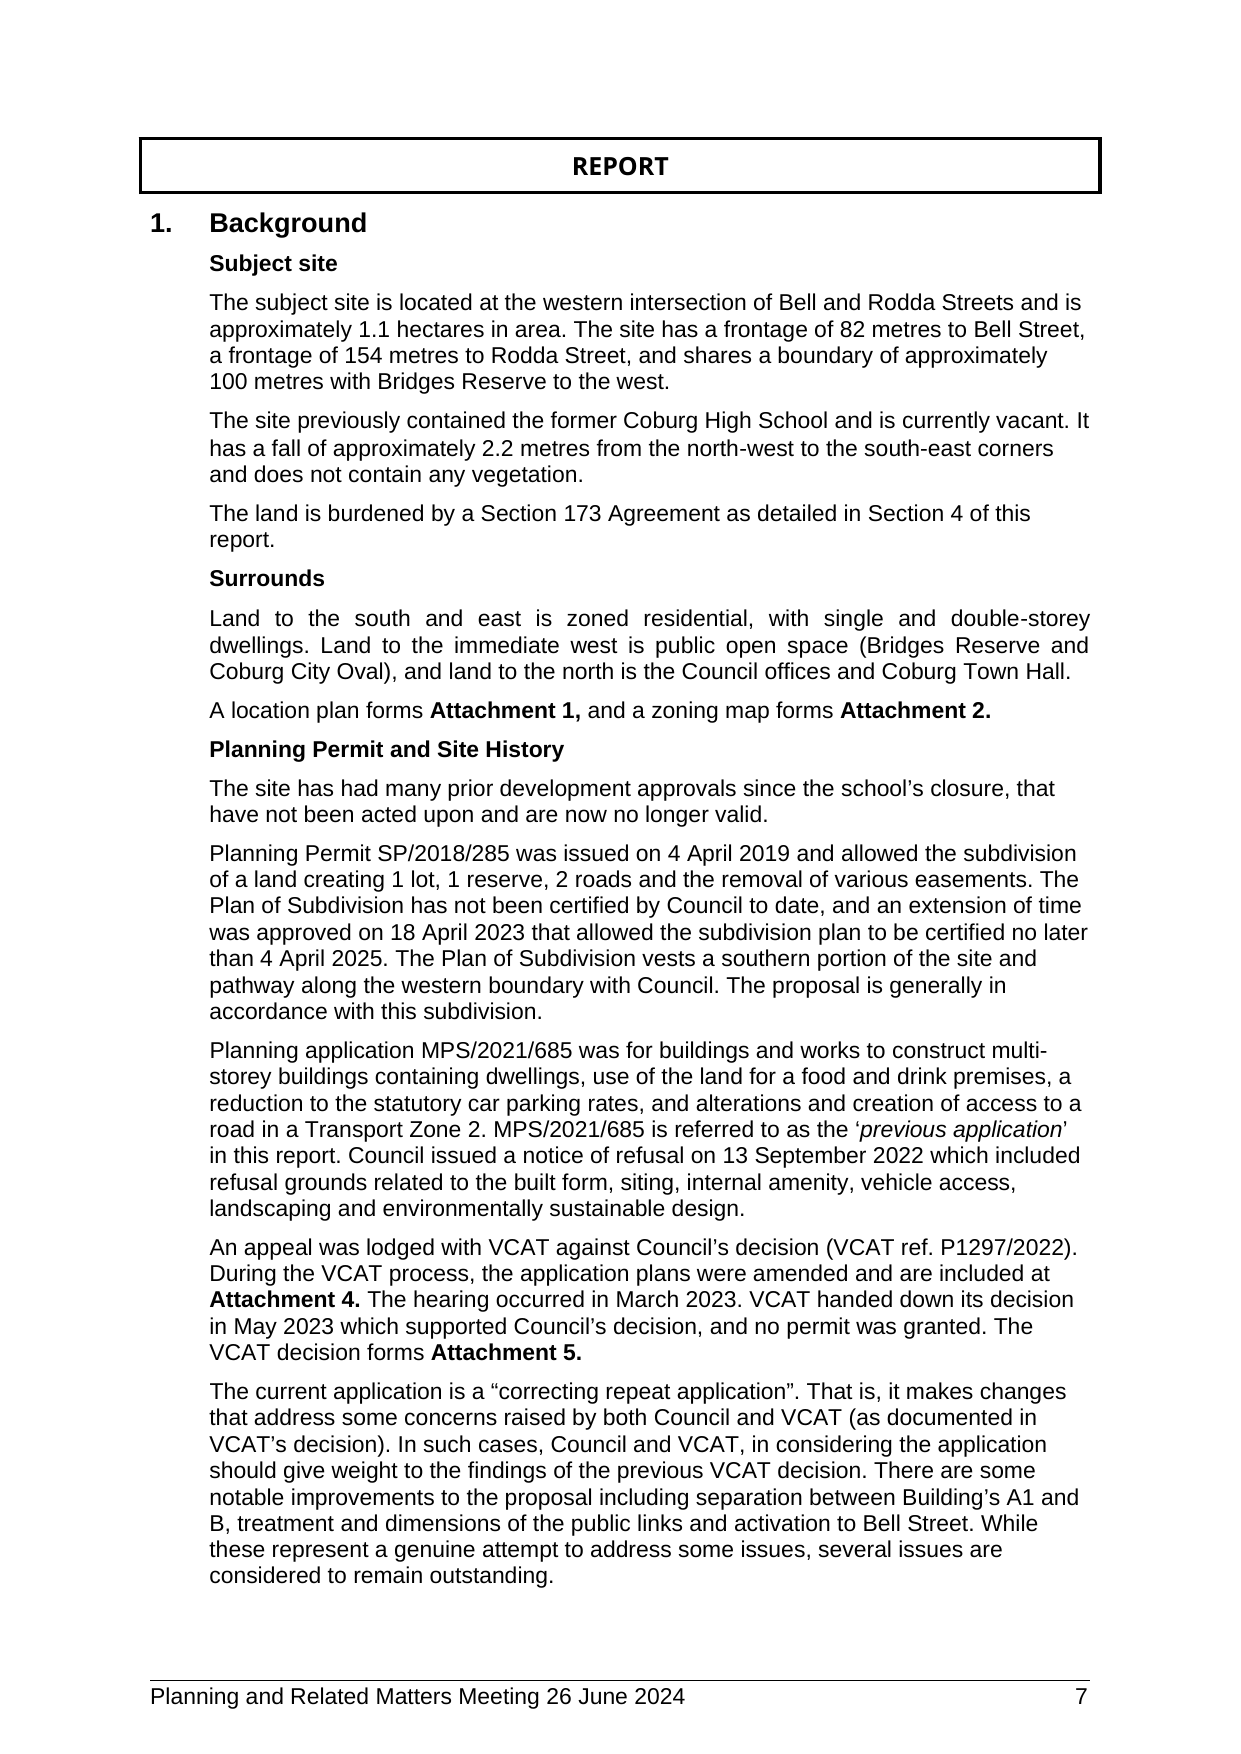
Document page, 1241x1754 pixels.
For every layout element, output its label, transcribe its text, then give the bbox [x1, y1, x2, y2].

text An appeal was lodged with VCAT against Council’s decision (VCAT ref. P1297/2022). During the VCAT process, the application plans were amended and are included at Attachment 4. The hearing occurred in March 2023. VCAT handed down its decision in May 2023 which supported Council’s decision, and no permit was granted. The VCAT decision forms Attachment 5. [209, 1234, 1090, 1366]
text Subject site [209, 250, 1090, 277]
text The current application is a “correcting repeat application”. That is, it makes changes that address some concerns raised by both Council and VCAT (as documented in VCAT’s decision). In such cases, Council and VCAT, in considering the application should give weight to the findings of the previous VCAT decision. There are some notable improvements to the proposal including separation between Building’s A1 and B, treatment and dimensions of the public links and activation to Bell Street. While these represent a genuine attempt to address some issues, several issues are considered to remain outstanding. [209, 1378, 1090, 1589]
text The subject site is located at the western intersection of Bell and Rodda Streets and is approximately 1.1 hectares in area. The site has a frontage of 82 metres to Bell Street, a frontage of 154 metres to Rodda Street, and shares a boundary of approximately 100 metres with Bridges Reserve to the west. [209, 289, 1090, 395]
text 1. Background [150, 207, 1090, 238]
text Planning Permit and Site History [209, 736, 1090, 762]
text Planning application MPS/2021/685 was for buildings and works to construct multi-storey buildings containing dwellings, use of the land for a food and drink premises, a reduction to the statutory car parking rates, and alterations and creation of access to a road in a Transport Zone 2. MPS/2021/685 is referred to as the ‘previous application’ in this report. Council issued a notice of refusal on 13 September 2022 which included refusal grounds related to the built form, siting, internal amenity, vehicle access, landscaping and environmentally sustainable design. [209, 1037, 1090, 1221]
text REPORT [142, 140, 1098, 191]
text Planning Permit SP/2018/285 was issued on 4 April 2019 and allowed the subdivision of a land creating 1 lot, 1 reserve, 2 roads and the removal of various easements. The Plan of Subdivision has not been certified by Council to date, and an extension of time was approved on 18 April 2023 that allowed the subdivision plan to be certified no later than 4 April 2025. The Plan of Subdivision vests a southern portion of the site and pathway along the western boundary with Council. The proposal is generally in accordance with this subdivision. [209, 840, 1090, 1024]
text Surrounds [209, 565, 1090, 592]
text The site previously contained the former Coburg High School and is currently vacant. It has a fall of approximately 2.2 metres from the north‐west to the south‐east corners and does not contain any vegetation. [209, 407, 1090, 487]
text A location plan forms Attachment 1, and a zoning map forms Attachment 2. [150, 697, 1090, 723]
text Land to the south and east is zoned residential, with single and double‐storey dwellings. Land to the immediate west is public open space (Bridges Reserve and Coburg City Oval), and land to the north is the Council offices and Coburg Town Hall. [209, 604, 1090, 684]
text The site has had many prior development approvals since the school’s closure, that have not been acted upon and are now no longer valid. [209, 774, 1090, 827]
text The land is burdened by a Section 173 Agreement as detailed in Section 4 of this report. [209, 500, 1090, 553]
